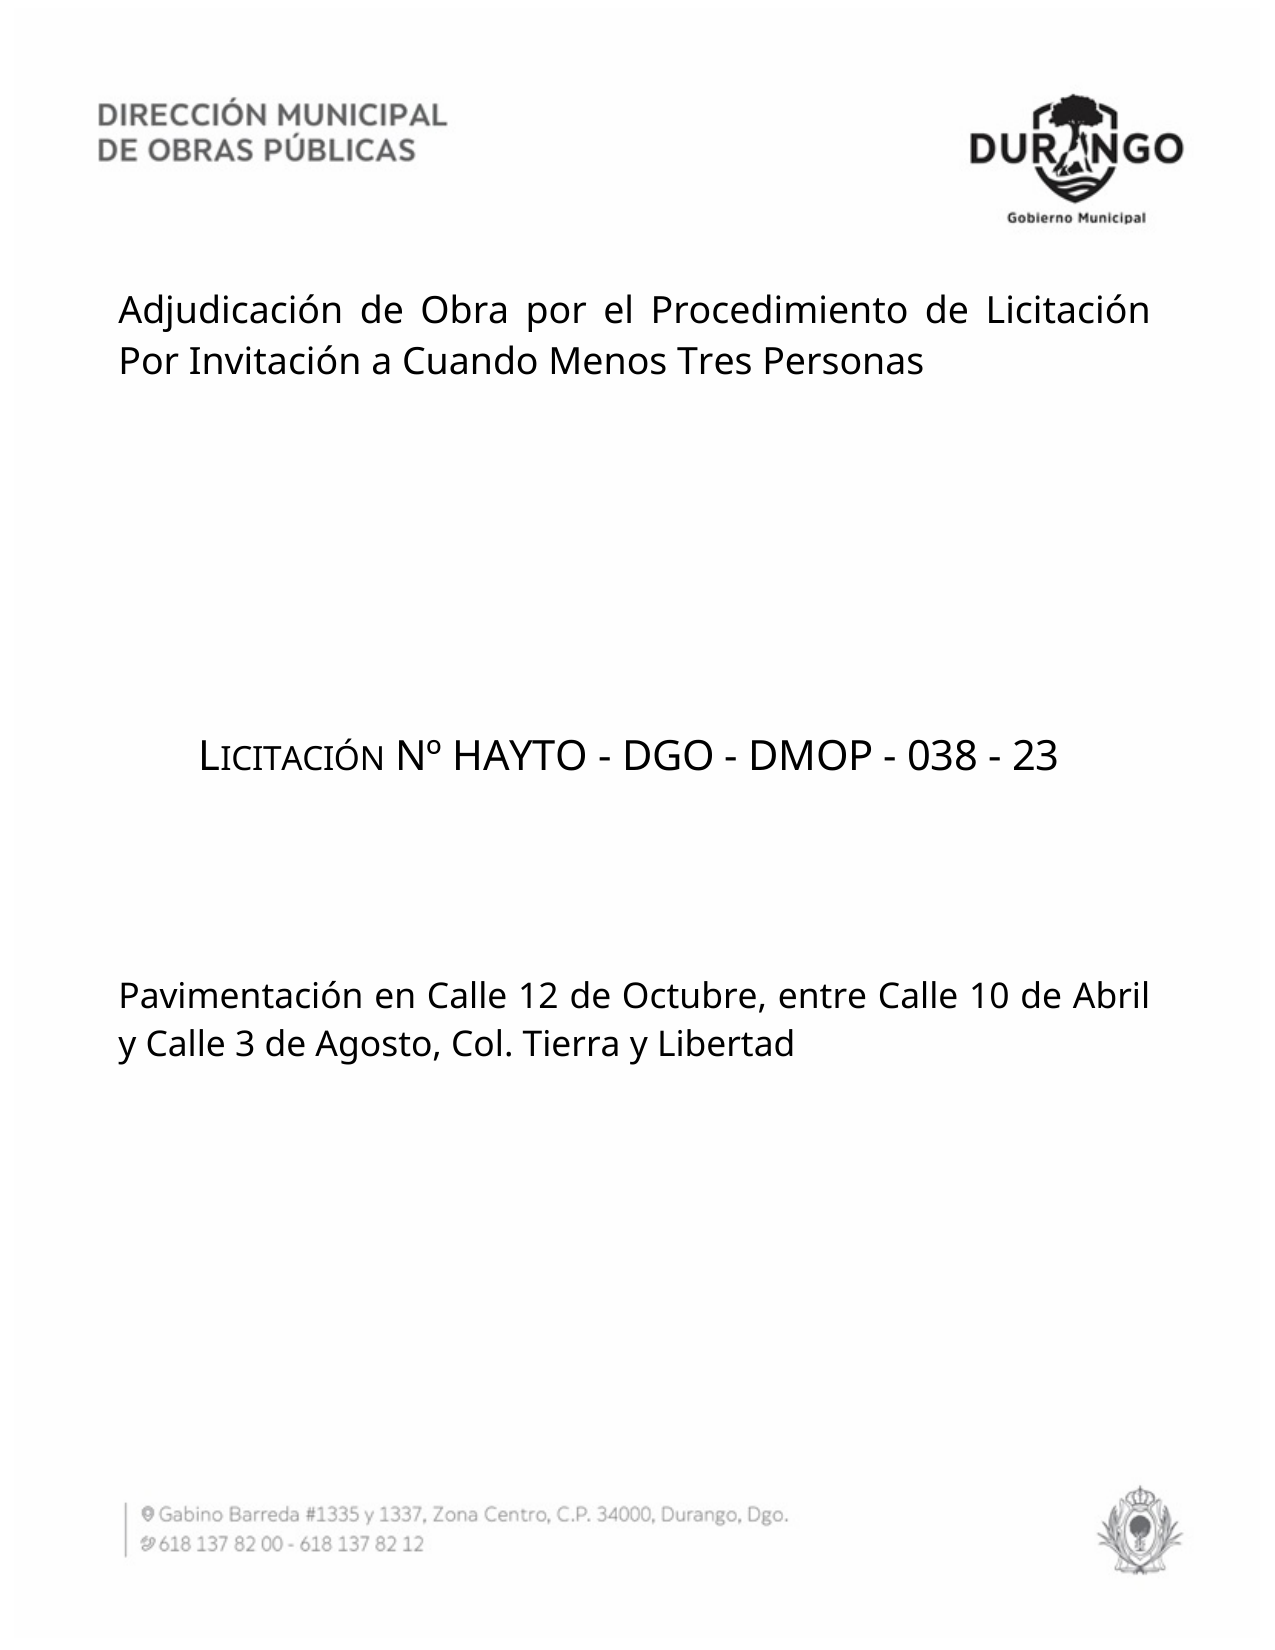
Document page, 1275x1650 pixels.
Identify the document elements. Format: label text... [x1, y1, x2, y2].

picture [13, 8, 1261, 1638]
text Adjudicación de Obra por el Procedimiento de Licitación Por Invitación a Cuando Menos Tres Personas [118, 283, 1152, 385]
text Pavimentación en Calle 12 de Octubre, entre Calle 10 de Abril y Calle 3 de Agosto, Col. Tierra y Libertad [118, 970, 1152, 1067]
text Licitación Nº HAYTO - DGO - DMOP - 038 - 23 [81, 726, 1178, 783]
